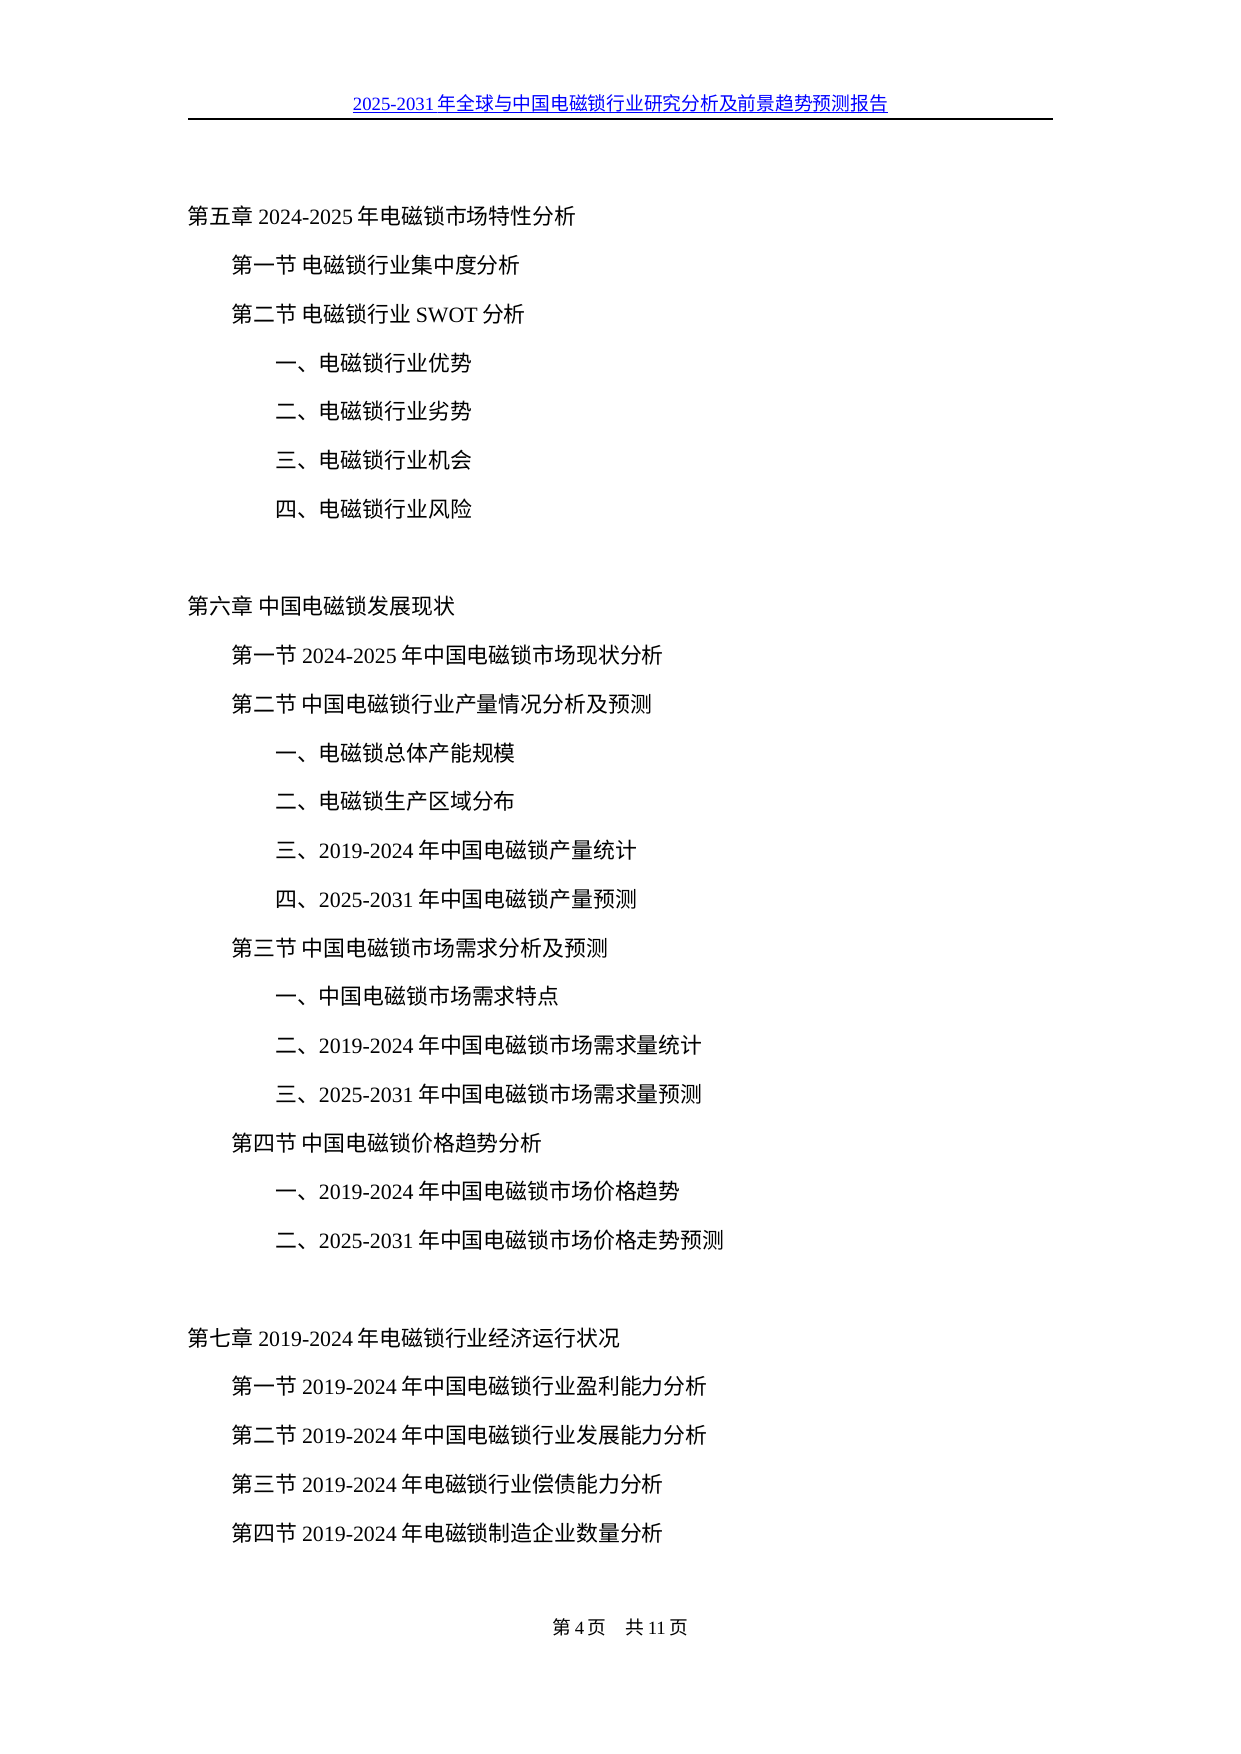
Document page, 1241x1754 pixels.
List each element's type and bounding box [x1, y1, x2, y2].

text [187, 150, 1053, 1548]
